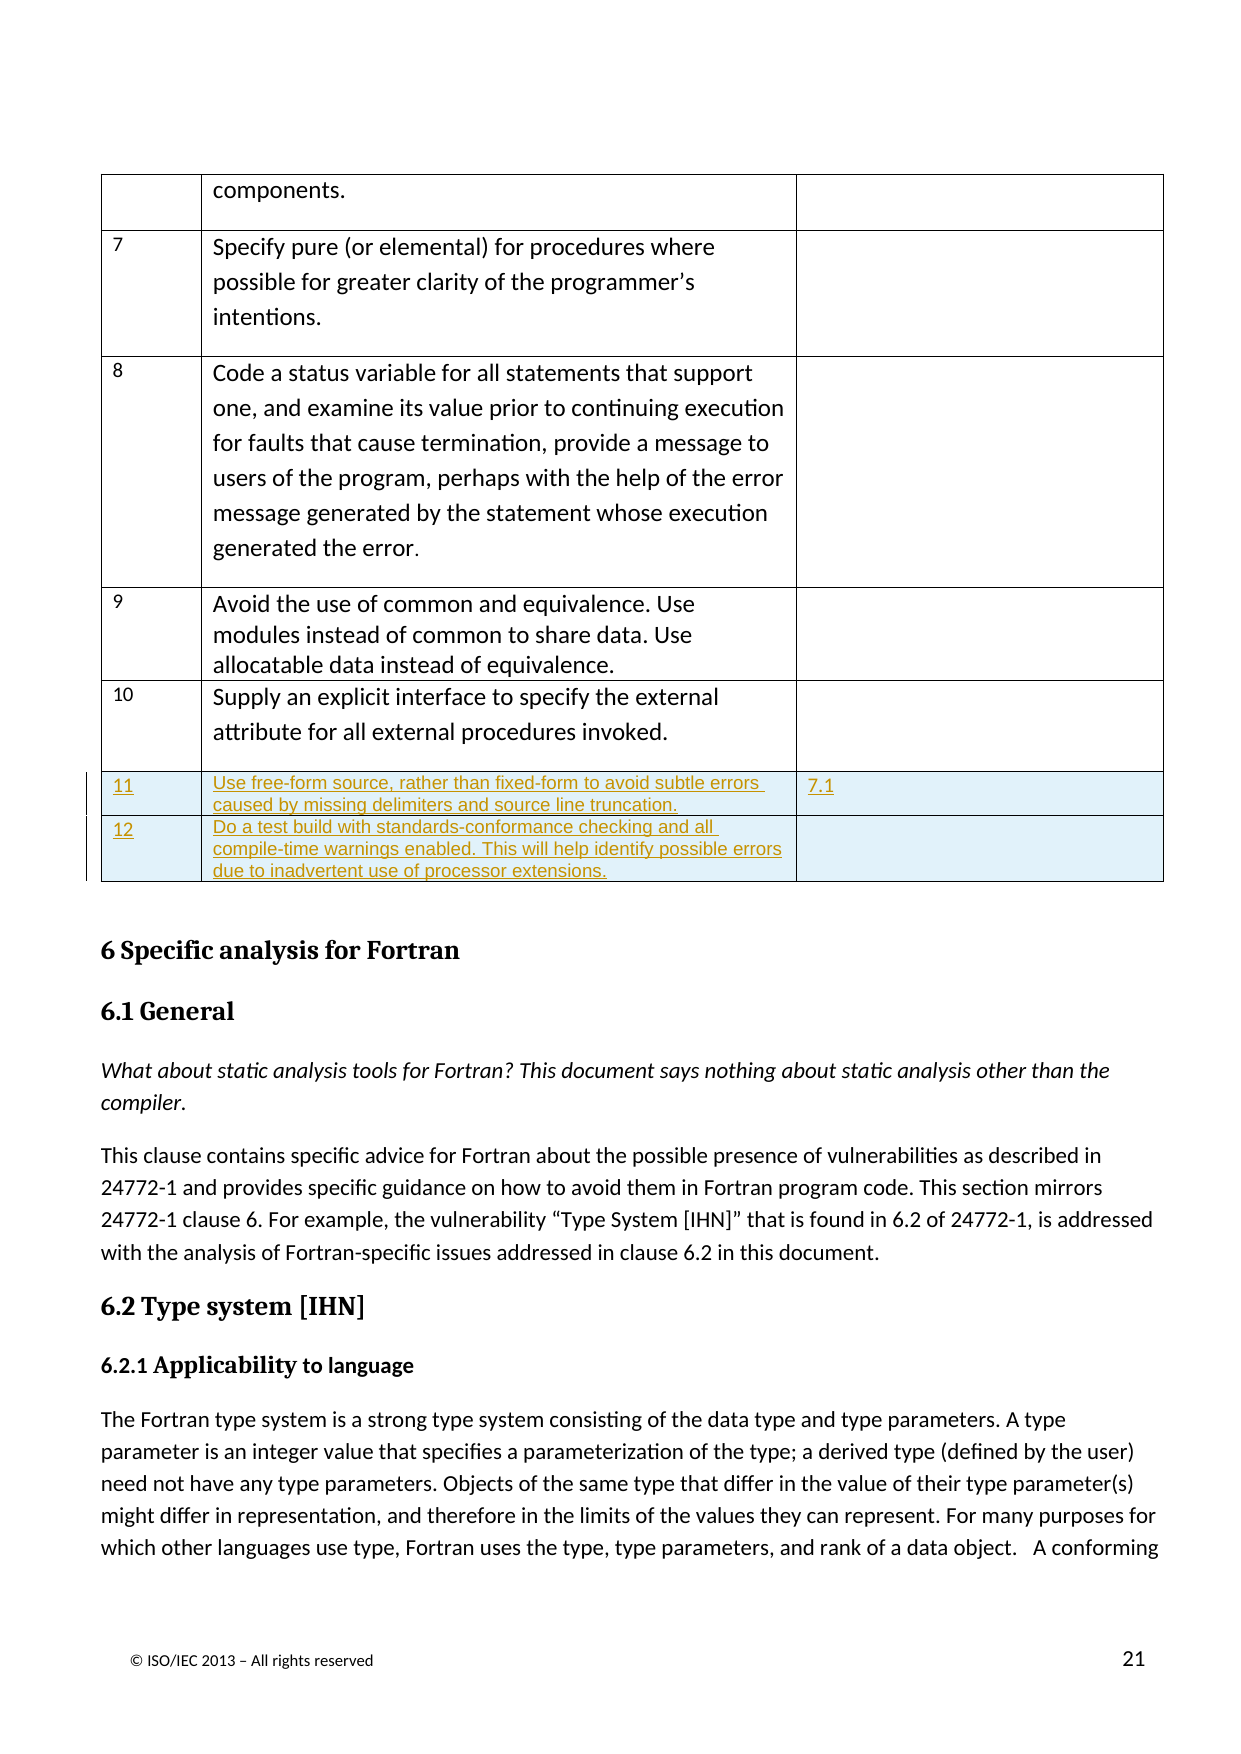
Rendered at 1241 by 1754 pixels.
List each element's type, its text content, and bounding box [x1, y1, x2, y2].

text What about static analysis tools for Fortran? This document says nothing about static analysis other than the compiler. [101, 1056, 1164, 1116]
table_cell Supply an explicit interface to specify the external attribute for all external procedures invoked. [202, 681, 796, 771]
table_cell [797, 681, 1163, 771]
table_cell 8 [102, 357, 201, 587]
table_cell Specify pure (or elemental) for procedures where possible for greater clarity of the programmer’s intentions. [202, 231, 796, 356]
table_cell [797, 231, 1163, 356]
subtitle 6.2 Type system [IHN] [101, 1291, 1164, 1322]
table_cell 9 [102, 588, 201, 680]
table_cell 7 [102, 231, 201, 356]
text This clause contains specific advice for Fortran about the possible presence of vulnerabilities as described in 24772-1 and provides specific guidance on how to avoid them in Fortran program code. This section mirrors 24772-1 clause 6. For example, the vulnerability “Type System [IHN]” that is found in 6.2 of 24772-1, is addressed with the analysis of Fortran-specific issues addressed in clause 6.2 in this document. [101, 1141, 1164, 1266]
text 6.2.1 Applicability to language [101, 1351, 1164, 1379]
table_cell [797, 588, 1163, 680]
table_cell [202, 175, 796, 230]
subtitle 6.1 General [101, 996, 1164, 1027]
table_cell [797, 175, 1163, 230]
table_cell 6 [102, 175, 201, 230]
table_cell Avoid the use of common and equivalence. Use modules instead of common to share data. Use allocatable data instead of equivalence. [202, 588, 796, 680]
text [101, 1405, 1164, 1561]
table_cell 10 [102, 681, 201, 771]
table_cell Code a status variable for all statements that support one, and examine its value prior to continuing execution for faults that cause termination, provide a message to users of the program, perhaps with the help of the error message generated by the statement whose execution generated the error. [202, 357, 796, 587]
table_cell [797, 357, 1163, 587]
subtitle 6 Specific analysis for Fortran [101, 935, 1164, 966]
